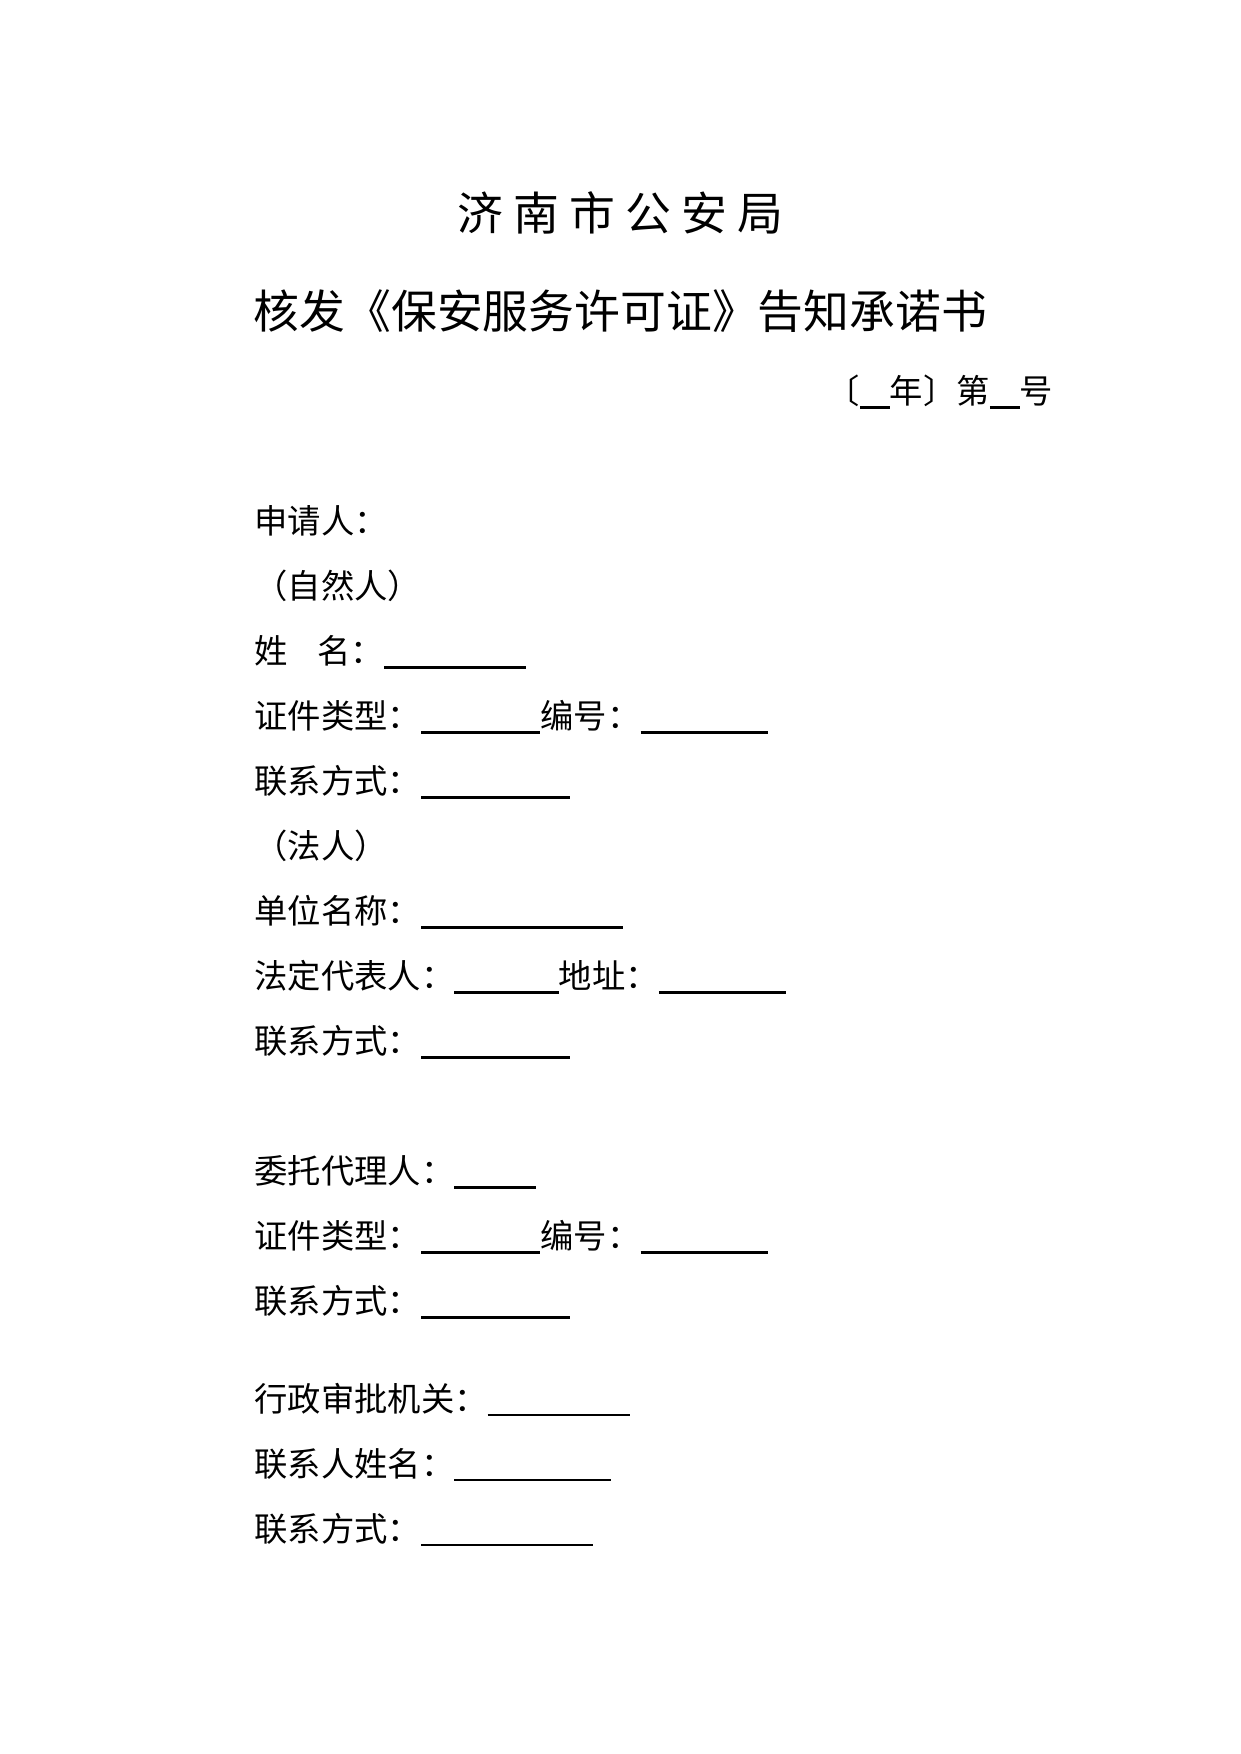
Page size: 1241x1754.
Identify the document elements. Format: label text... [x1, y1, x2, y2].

text 联系人姓名： [187, 1429, 1053, 1494]
text 委托代理人： [187, 1137, 1053, 1202]
text （法人） [187, 812, 1053, 877]
text 法定代表人： 地址： [187, 942, 1053, 1007]
text 证件类型： 编号： [187, 1202, 1053, 1267]
text 单位名称： [187, 877, 1053, 942]
text 行政审批机关： [187, 1364, 1053, 1429]
text 联系方式： [187, 1494, 1053, 1559]
text （自然人） [187, 552, 1053, 617]
text 姓 名： [187, 617, 1053, 682]
text 证件类型： 编号： [187, 682, 1053, 747]
text 济 南 市 公 安 局 [187, 162, 1053, 259]
text 联系方式： [187, 747, 1053, 812]
text 核发《保安服务许可证》告知承诺书 [187, 259, 1053, 357]
text 〔 年〕第 号 [187, 357, 1053, 422]
text 联系方式： [187, 1007, 1053, 1072]
text 联系方式： [187, 1267, 1053, 1332]
text 申请人： [187, 487, 1053, 552]
